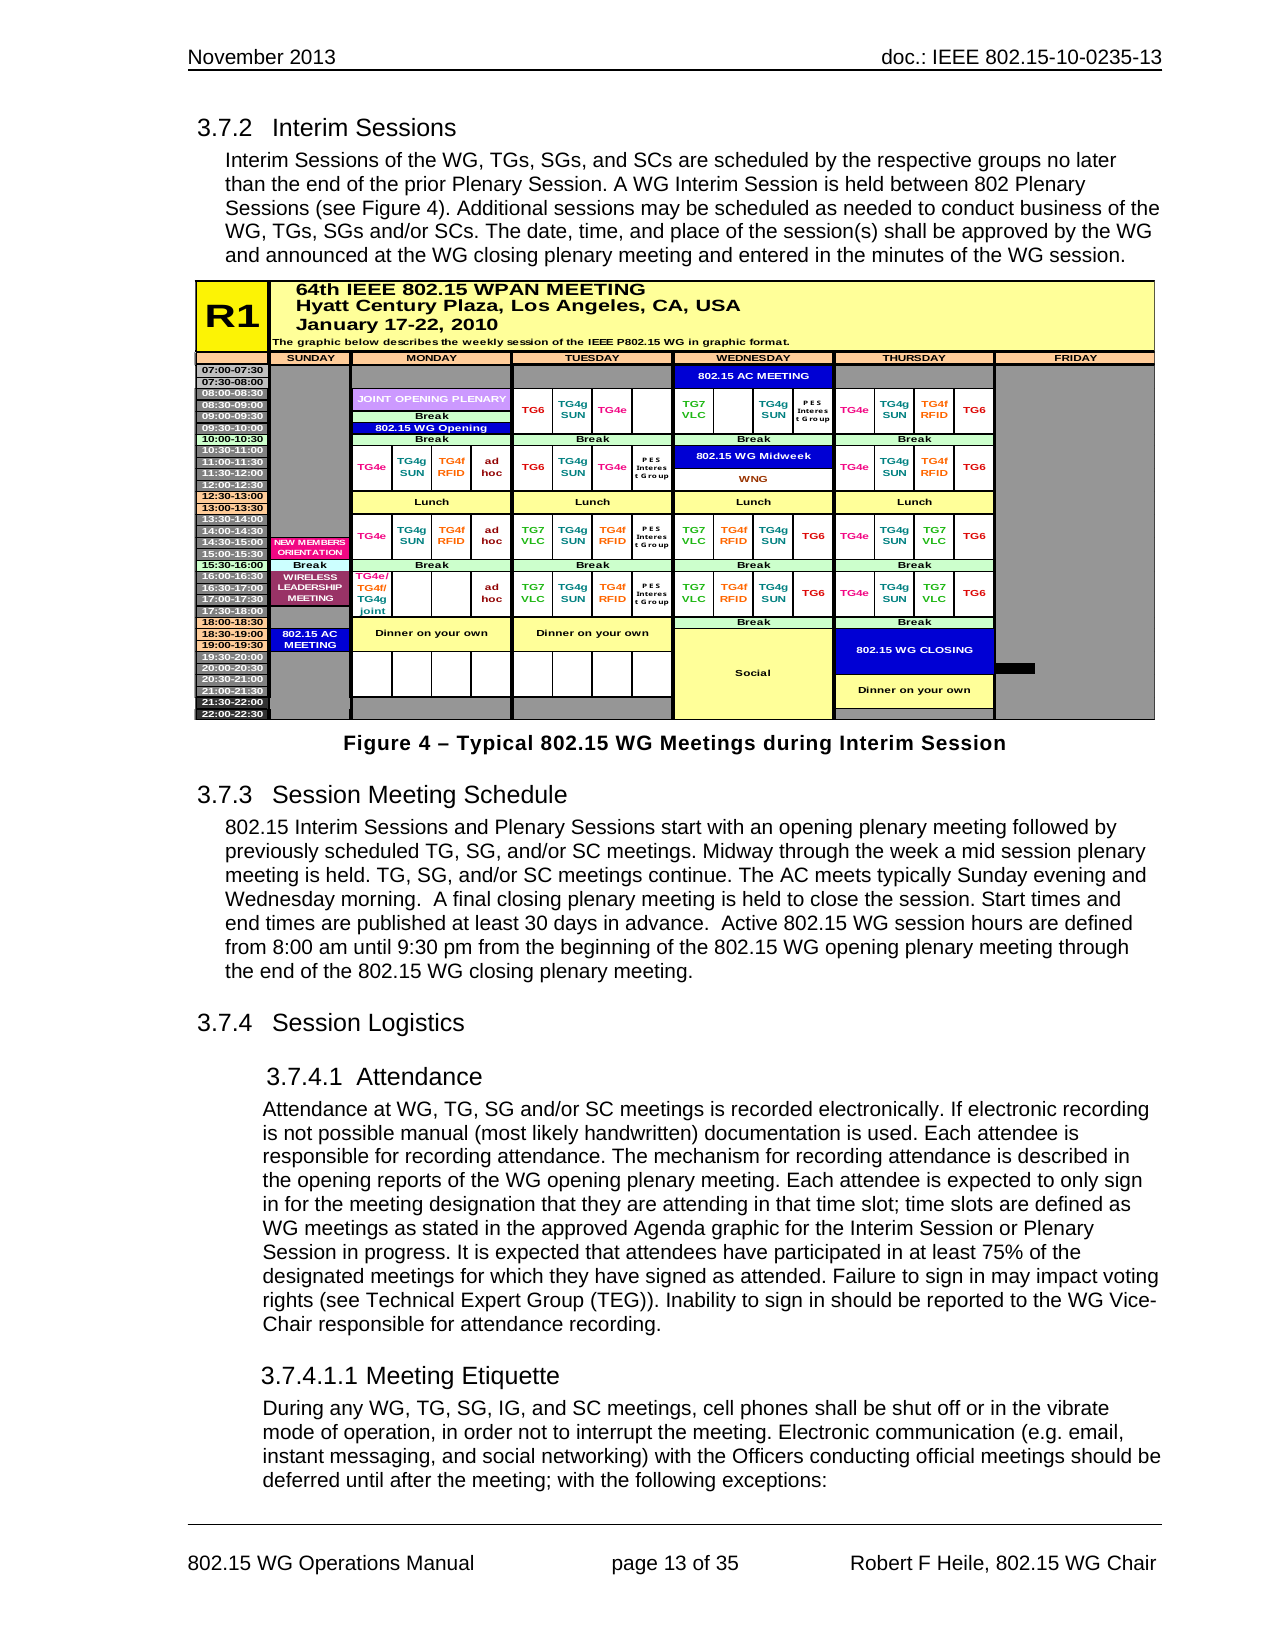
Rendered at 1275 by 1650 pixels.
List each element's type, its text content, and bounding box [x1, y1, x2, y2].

subtitle Session Meeting Schedule [197, 780, 1162, 809]
text Attendance at WG, TG, SG and/or SC meetings is recorded electronically. If electronic recording is not possible manual (most likely handwritten) documentation is used. Each attendee is responsible for recording attendance. The mechanism for recording attendance is described in the opening reports of the WG opening plenary meeting. Each attendee is expected to only sign in for the meeting designation that they are attending in that time slot; time slots are defined as WG meetings as stated in the approved Agenda graphic for the Interim Session or Plenary Session in progress. It is expected that attendees have participated in at least 75% of the designated meetings for which they have signed as attended. Failure to sign in may impact voting rights (see Voting Rights). Inability to sign in should be reported to the WG Vice-Chair responsible for attendance recording. [262, 1096, 1162, 1336]
text During any WG, TG, SG, IG, and SC meetings, cell phones shall be shut off or in the vibrate mode of operation, in order not to interrupt the meeting. Electronic communication (e.g. email, instant messaging, and social networking) with the Officers conducting official meetings should be deferred until after the meeting; with the following exceptions: [262, 1396, 1162, 1492]
text 802.15 Interim Sessions and Plenary Sessions start with an opening plenary meeting followed by previously scheduled TG, SG, and/or SC meetings. Midway through the week a mid session plenary meeting is held. TG, SG, and/or SC meetings continue. The AC meets typically Sunday evening and Wednesday morning. A final closing plenary meeting is held to close the session. Start times and end times are published at least 30 days in advance. Active 802.15 WG session hours are defined from 8:00 am until 9:30 pm from the beginning of the 802.15 WG opening plenary meeting through the end of the 802.15 WG closing plenary meeting. [225, 815, 1162, 983]
title Figure 4 – Typical 802.15 WG Meetings during Interim Session [187, 731, 1162, 755]
subtitle Meeting Etiquette [261, 1361, 1162, 1390]
subtitle Attendance [266, 1061, 1162, 1090]
text Interim Sessions of the WG, TGs, SGs, and SCs are scheduled by the respective groups no later than the end of the prior Plenary Session. A WG Interim Session is held between 802 Plenary Sessions (see Figure 4). Additional sessions may be scheduled as needed to conduct business of the WG, TGs, SGs and/or SCs. The date, time, and place of the session(s) shall be approved by the WG and announced at the WG closing plenary meeting and entered in the minutes of the WG session. [225, 147, 1162, 267]
subtitle Session Logistics [197, 1008, 1162, 1036]
subtitle Interim Sessions [197, 112, 1162, 141]
